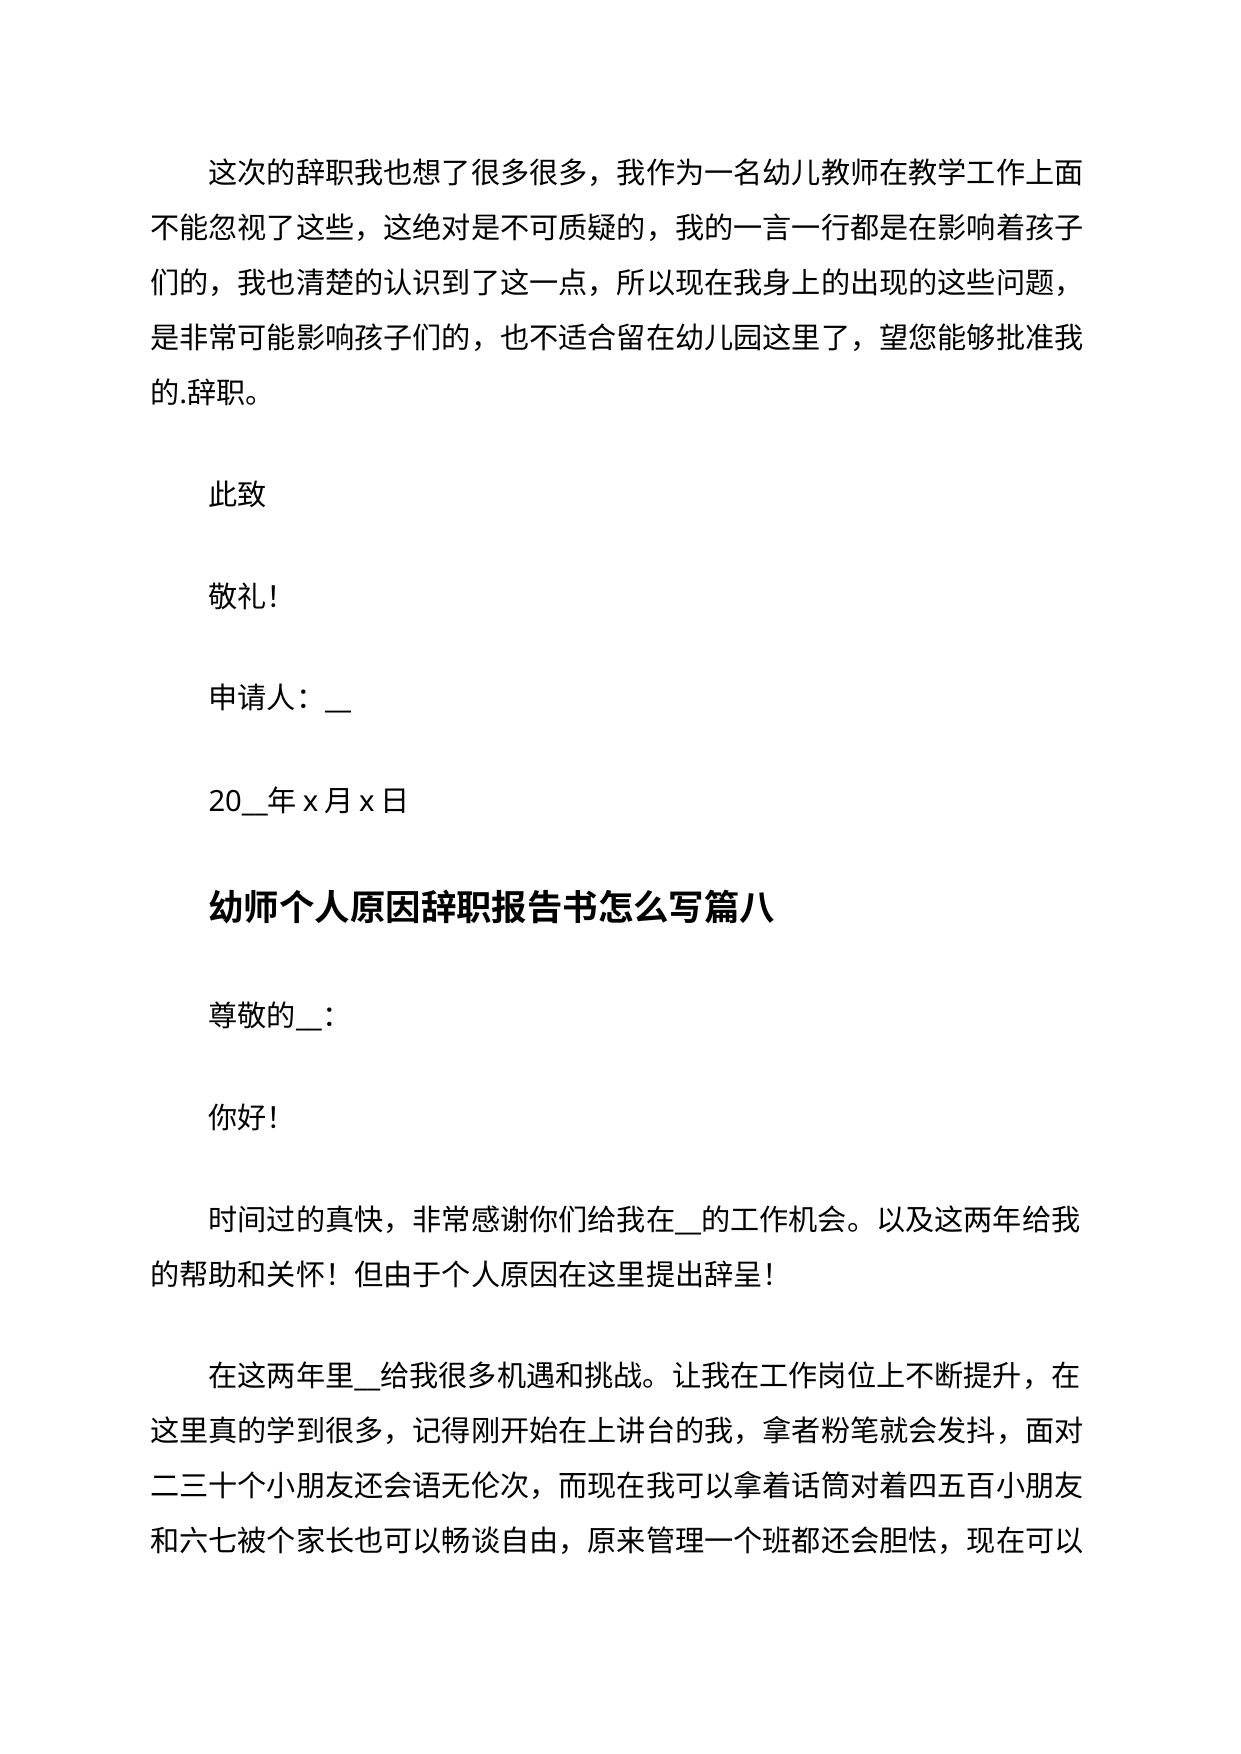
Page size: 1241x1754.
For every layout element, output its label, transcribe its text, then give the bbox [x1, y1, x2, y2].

text 时间过的真快，非常感谢你们给我在__的工作机会。以及这两年给我的帮助和关怀！但由于个人原因在这里提出辞呈！ [150, 1196, 1090, 1293]
text 敬礼！ [150, 573, 1090, 616]
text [150, 1353, 1090, 1560]
text 尊敬的__： [150, 992, 1090, 1035]
text 幼师个人原因辞职报告书怎么写篇八 [150, 879, 1090, 930]
text 你好！ [150, 1094, 1090, 1137]
text 申请人：__ [150, 675, 1090, 717]
text 此致 [150, 472, 1090, 514]
text 20__年x月x日 [150, 777, 1090, 819]
text 这次的辞职我也想了很多很多，我作为一名幼儿教师在教学工作上面不能忽视了这些，这绝对是不可质疑的，我的一言一行都是在影响着孩子们的，我也清楚的认识到了这一点，所以现在我身上的出现的这些问题，是非常可能影响孩子们的，也不适合留在幼儿园这里了，望您能够批准我的.辞职。 [150, 150, 1090, 412]
